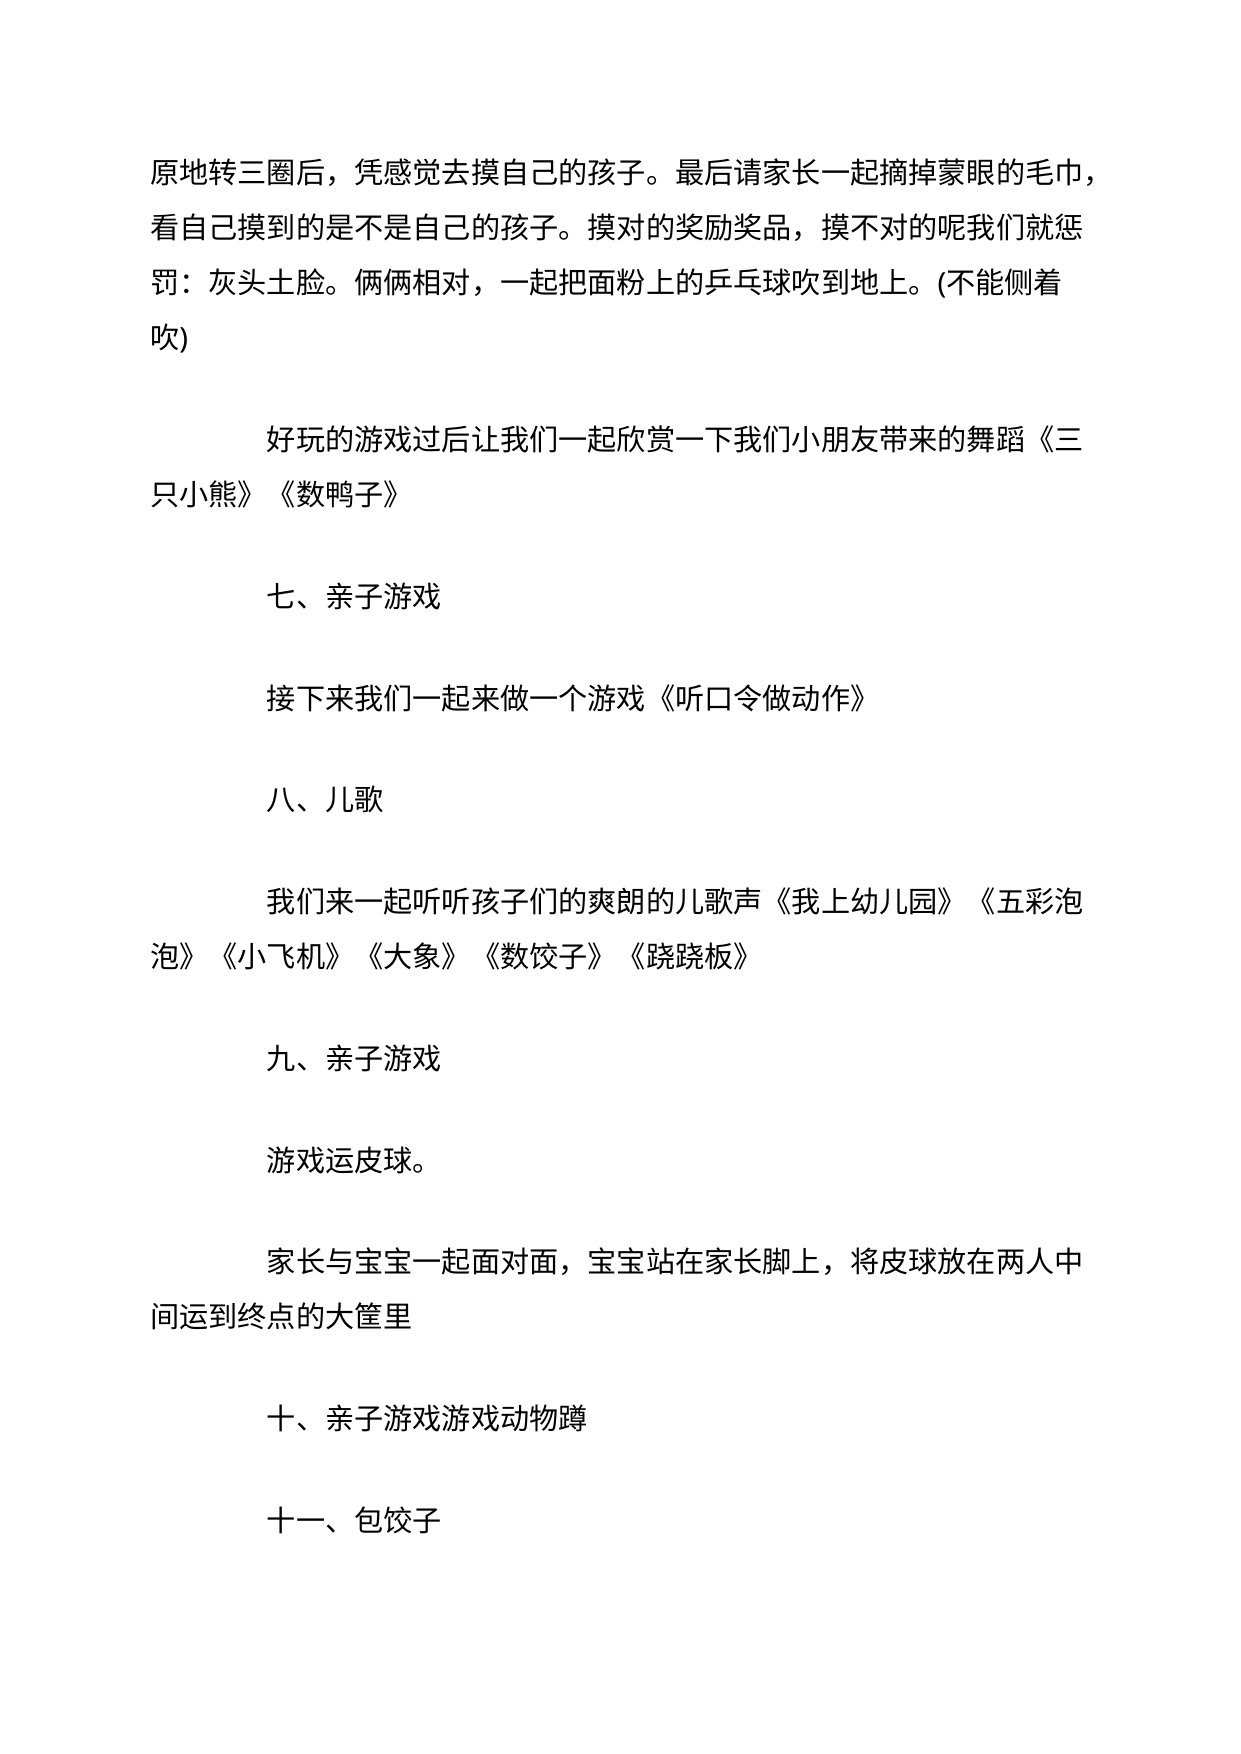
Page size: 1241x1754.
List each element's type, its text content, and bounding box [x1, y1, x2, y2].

text 好玩的游戏过后让我们一起欣赏一下我们小朋友带来的舞蹈《三只小熊》《数鸭子》 [150, 417, 1090, 514]
text 十一、包饺子 [150, 1497, 1090, 1540]
text 游戏运皮球。 [150, 1137, 1090, 1179]
text 家长与宝宝一起面对面，宝宝站在家长脚上，将皮球放在两人中间运到终点的大筐里 [150, 1239, 1090, 1336]
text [150, 150, 1090, 357]
text 我们来一起听听孩子们的爽朗的儿歌声《我上幼儿园》《五彩泡泡》《小飞机》《大象》《数饺子》《跷跷板》 [150, 879, 1090, 976]
text 接下来我们一起来做一个游戏《听口令做动作》 [150, 675, 1090, 717]
text 十、亲子游戏游戏动物蹲 [150, 1396, 1090, 1438]
text 七、亲子游戏 [150, 573, 1090, 616]
text 九、亲子游戏 [150, 1035, 1090, 1078]
text 八、儿歌 [150, 777, 1090, 819]
